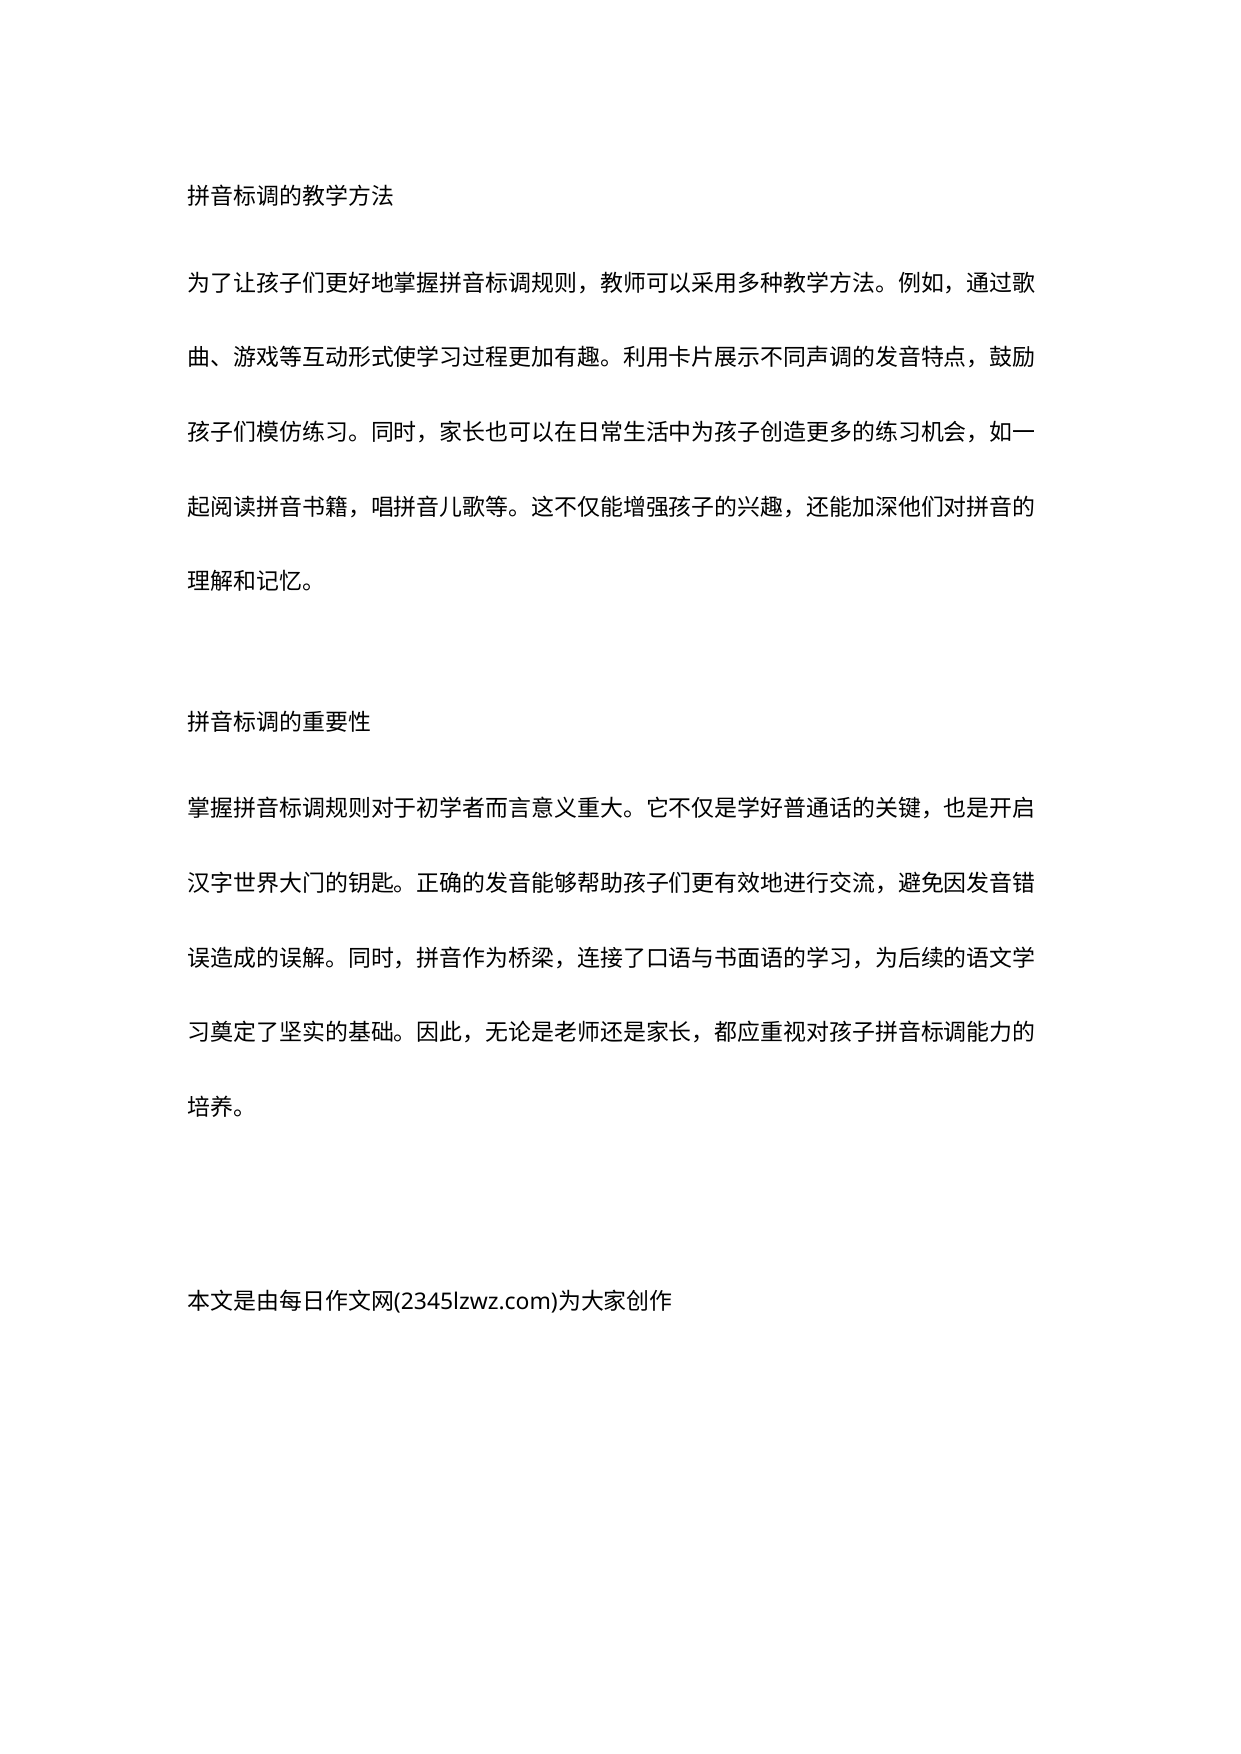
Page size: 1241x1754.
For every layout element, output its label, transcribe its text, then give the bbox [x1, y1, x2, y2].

text 掌握拼音标调规则对于初学者而言意义重大。它不仅是学好普通话的关键，也是开启汉字世界大门的钥匙。正确的发音能够帮助孩子们更有效地进行交流，避免因发音错误造成的误解。同时，拼音作为桥梁，连接了口语与书面语的学习，为后续的语文学习奠定了坚实的基础。因此，无论是老师还是家长，都应重视对孩子拼音标调能力的培养。 [187, 774, 1053, 1138]
text 为了让孩子们更好地掌握拼音标调规则，教师可以采用多种教学方法。例如，通过歌曲、游戏等互动形式使学习过程更加有趣。利用卡片展示不同声调的发音特点，鼓励孩子们模仿练习。同时，家长也可以在日常生活中为孩子创造更多的练习机会，如一起阅读拼音书籍，唱拼音儿歌等。这不仅能增强孩子的兴趣，还能加深他们对拼音的理解和记忆。 [187, 248, 1053, 612]
text 拼音标调的重要性 [187, 688, 1053, 753]
text 拼音标调的教学方法 [187, 162, 1053, 227]
text 本文是由每日作文网(2345lzwz.com)为大家创作 [187, 1267, 1053, 1332]
